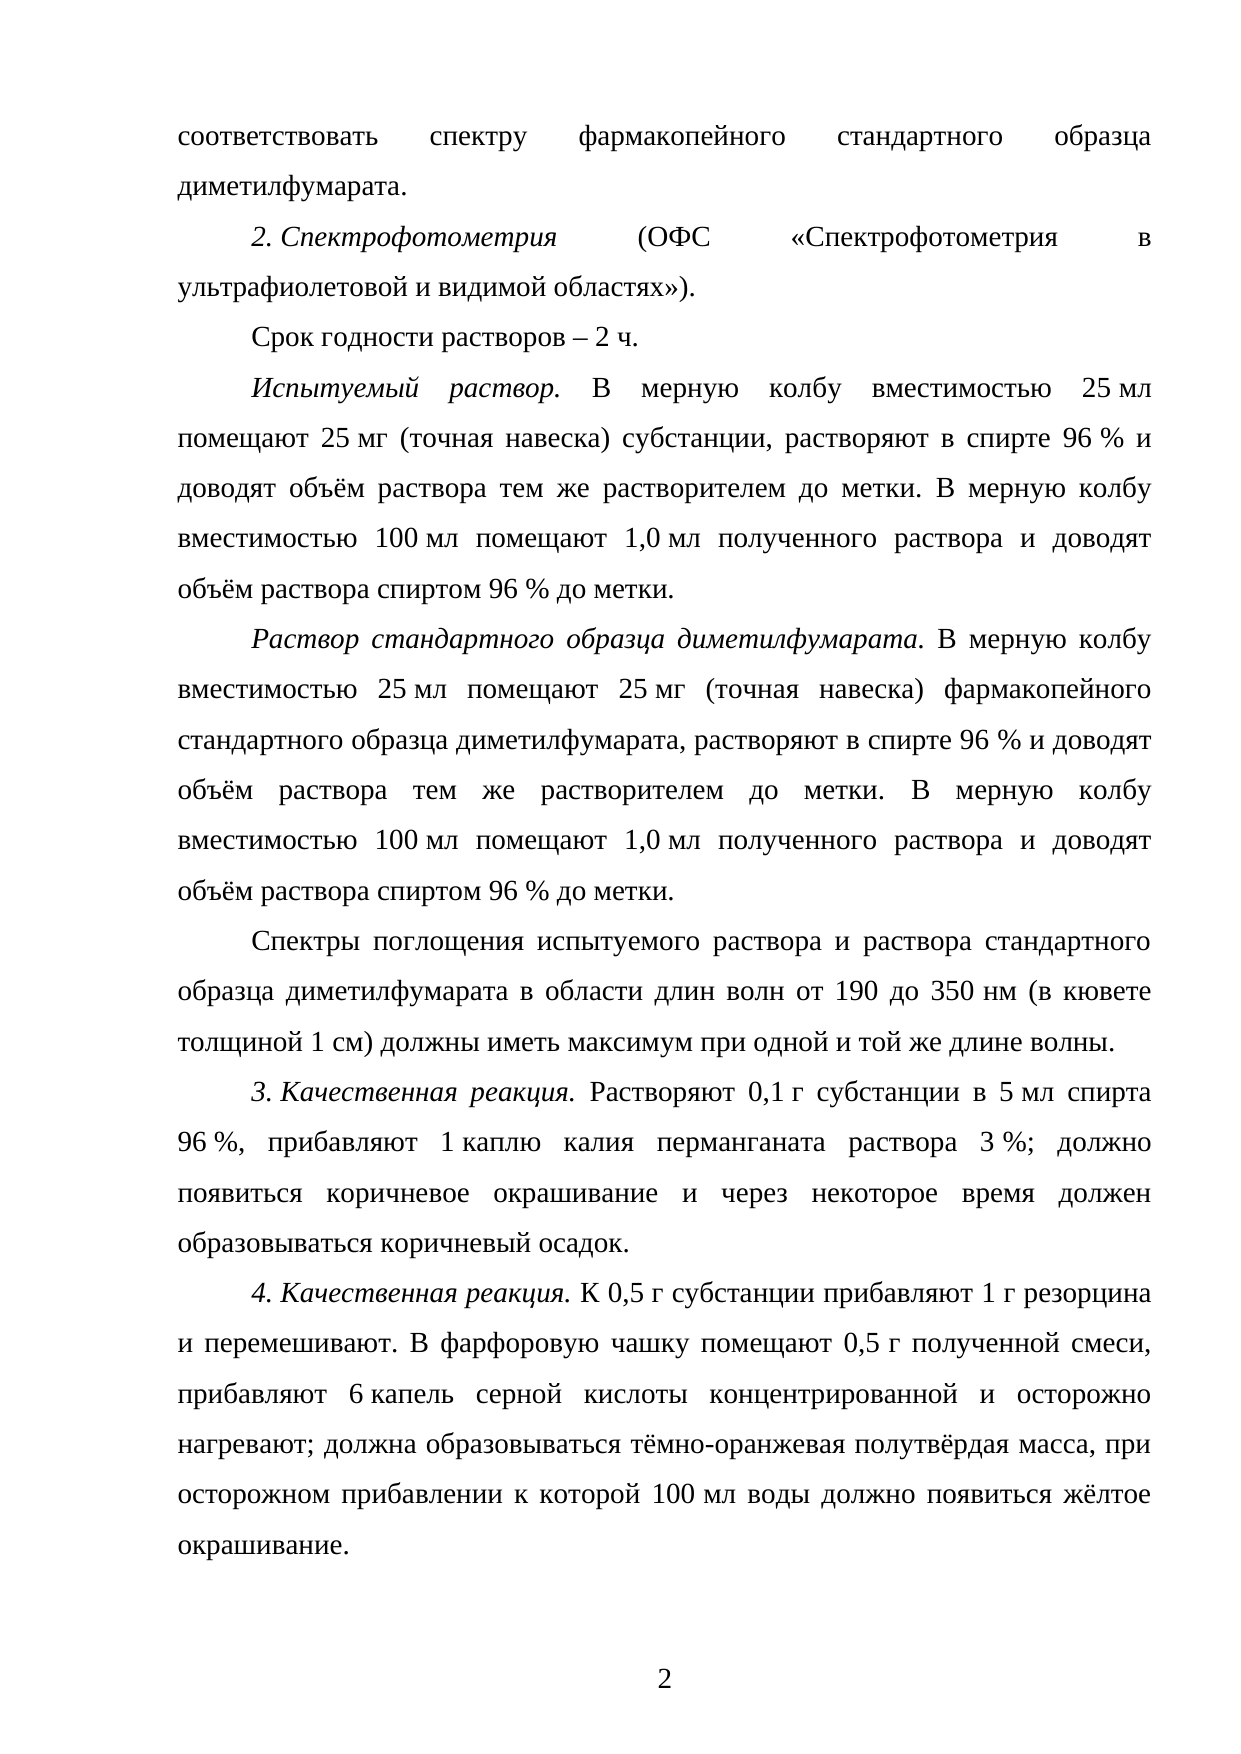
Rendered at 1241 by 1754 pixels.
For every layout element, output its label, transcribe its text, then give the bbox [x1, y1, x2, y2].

text Срок годности растворов – 2 ч. [177, 319, 1152, 353]
text 2. Спектрофотометрия (ОФС «Спектрофотометрия в ультрафиолетовой и видимой областях»). [177, 219, 1152, 303]
text Спектры поглощения испытуемого раствора и раствора стандартного образца диметилфумарата в области длин волн от 190 до 350 нм (в кювете толщиной 1 см) должны иметь максимум при одной и той же длине волны. [177, 923, 1152, 1057]
text 3. Качественная реакция. Растворяют 0,1 г субстанции в 5 мл спирта 96 %, прибавляют 1 каплю калия перманганата раствора 3 %; должно появиться коричневое окрашивание и через некоторое время должен образовываться коричневый осадок. [177, 1074, 1152, 1258]
text 4. Качественная реакция. К 0,5 г субстанции прибавляют 1 г резорцина и перемешивают. В фарфоровую чашку помещают 0,5 г полученной смеси, прибавляют 6 капель серной кислоты концентрированной и осторожно нагревают; должна образовываться тёмно-оранжевая полутвёрдая масса, при осторожном прибавлении к которой 100 мл воды должно появиться жёлтое окрашивание. [177, 1275, 1152, 1560]
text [177, 118, 1152, 202]
text Раствор стандартного образца диметилфумарата. В мерную колбу вместимостью 25 мл помещают 25 мг (точная навеска) фармакопейного стандартного образца диметилфумарата, растворяют в спирте 96 % и доводят объём раствора тем же растворителем до метки. В мерную колбу вместимостью 100 мл помещают 1,0 мл полученного раствора и доводят объём раствора спиртом 96 % до метки. [177, 621, 1152, 906]
text Испытуемый раствор. В мерную колбу вместимостью 25 мл помещают 25 мг (точная навеска) субстанции, растворяют в спирте 96 % и доводят объём раствора тем же растворителем до метки. В мерную колбу вместимостью 100 мл помещают 1,0 мл полученного раствора и доводят объём раствора спиртом 96 % до метки. [177, 370, 1152, 604]
